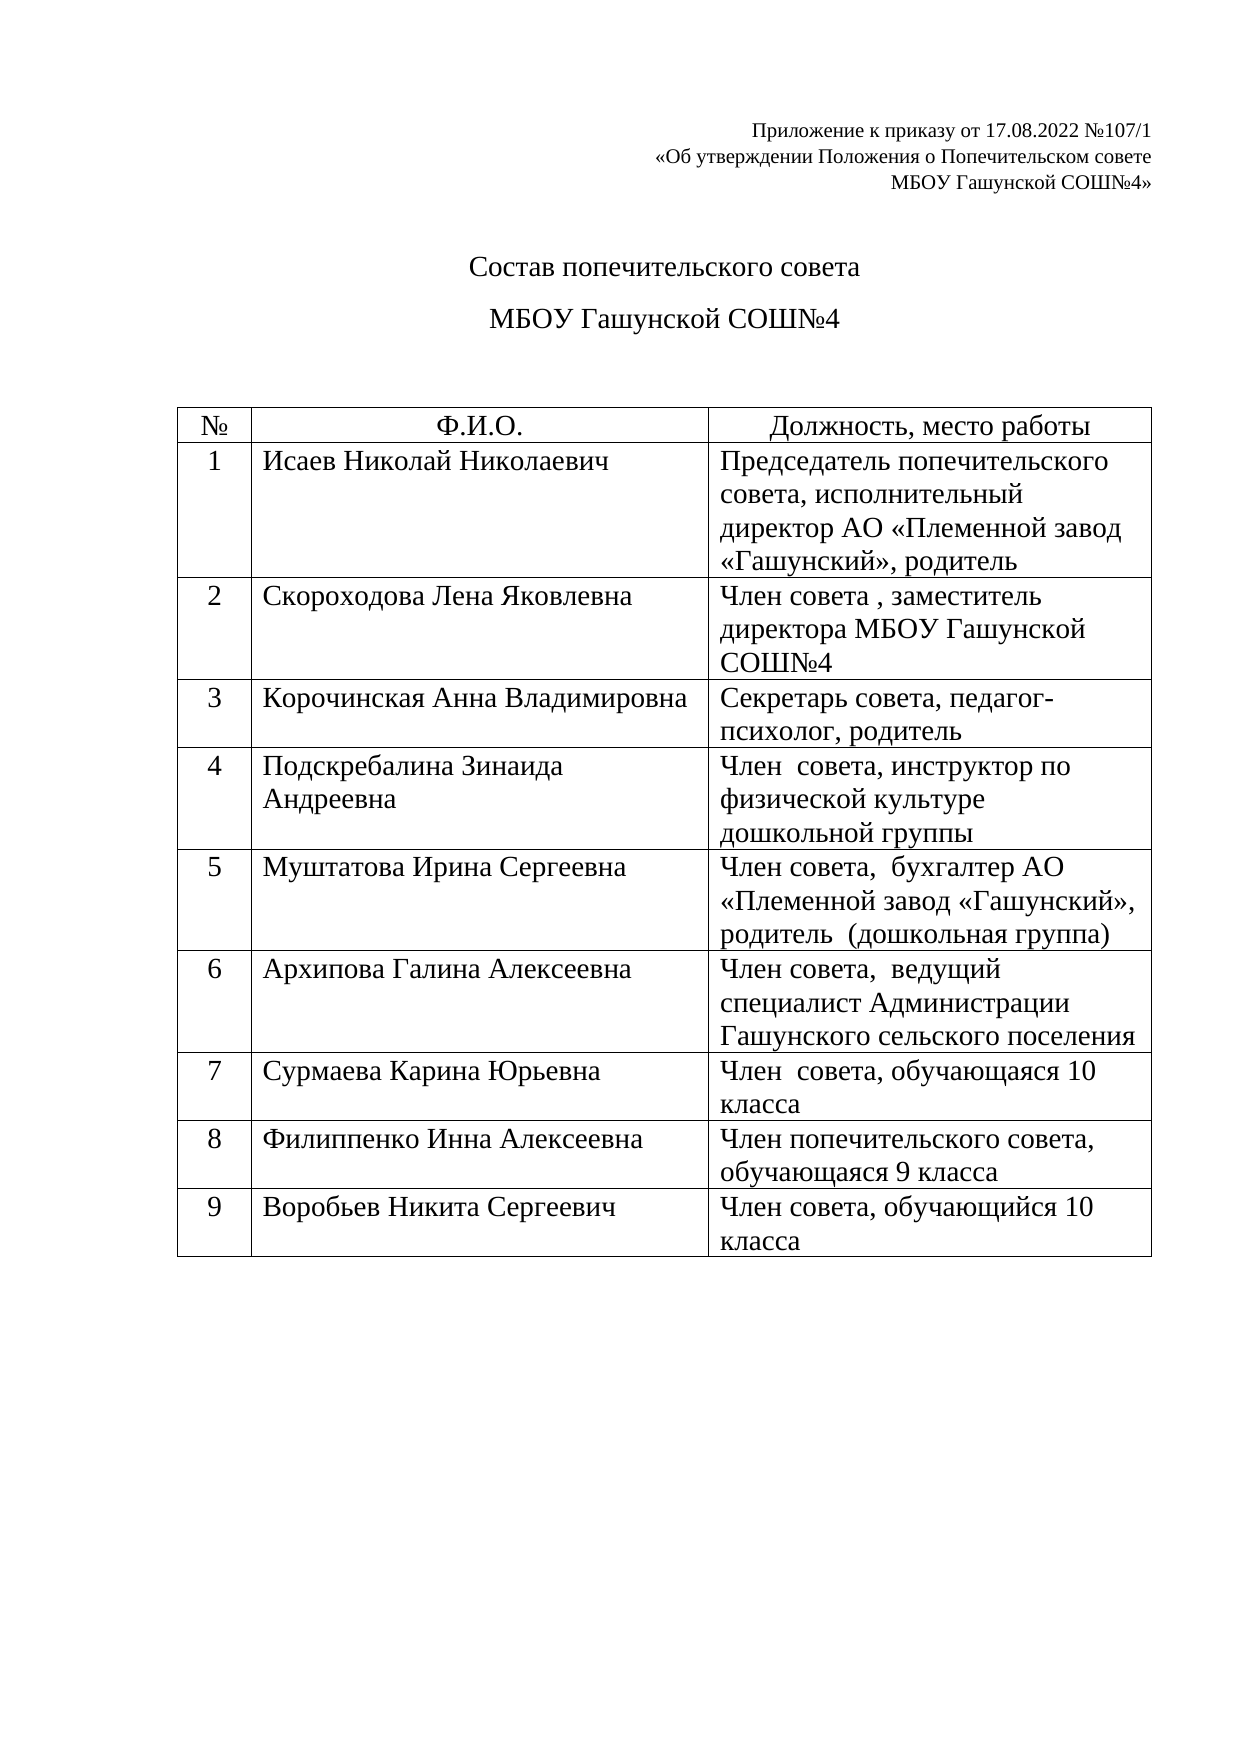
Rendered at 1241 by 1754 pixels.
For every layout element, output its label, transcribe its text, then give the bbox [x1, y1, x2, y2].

table_cell 2 [178, 578, 251, 679]
text МБОУ Гашунской СОШ№4 [177, 302, 1152, 335]
table_cell Муштатова Ирина Сергеевна [252, 850, 708, 950]
table_cell Скороходова Лена Яковлевна [252, 578, 708, 679]
table_header Должность, место работы [709, 408, 1151, 442]
table_cell 6 [178, 951, 251, 1052]
table_cell Филиппенко Инна Алексеевна [252, 1121, 708, 1188]
text МБОУ Гашунской СОШ№4» [177, 170, 1152, 194]
table_cell Член совета, обучающаяся 10 класса [709, 1053, 1151, 1120]
table_cell 5 [178, 850, 251, 950]
table_cell Секретарь совета, педагог-психолог, родитель [709, 680, 1151, 747]
table_cell 4 [178, 748, 251, 848]
table_cell Сурмаева Карина Юрьевна [252, 1053, 708, 1120]
table_header № [178, 408, 251, 442]
text Приложение к приказу от 17.08.2022 №107/1 [177, 118, 1152, 142]
table_cell Исаев Николай Николаевич [252, 443, 708, 577]
text Состав попечительского совета [177, 249, 1152, 282]
table_cell Член совета, бухгалтер АО «Племенной завод «Гашунский», родитель (дошкольная группа) [709, 850, 1151, 950]
table_cell Член совета, ведущий специалист Администрации Гашунского сельского поселения [709, 951, 1151, 1052]
table_cell 9 [178, 1189, 251, 1256]
table_cell Председатель попечительского совета, исполнительный директор АО «Племенной завод «Гашунский», родитель [709, 443, 1151, 577]
table_cell Член совета , заместитель директора МБОУ Гашунской СОШ№4 [709, 578, 1151, 679]
table_cell Корочинская Анна Владимировна [252, 680, 708, 747]
table_cell 1 [178, 443, 251, 577]
table_cell Подскребалина Зинаида Андреевна [252, 748, 708, 848]
table_cell Член совета, обучающийся 10 класса [709, 1189, 1151, 1256]
table_cell 3 [178, 680, 251, 747]
table_cell 8 [178, 1121, 251, 1188]
table_cell Член совета, инструктор по физической культуре дошкольной группы [709, 748, 1151, 848]
table_cell Архипова Галина Алексеевна [252, 951, 708, 1052]
table_header Ф.И.О. [252, 408, 708, 442]
table_cell Воробьев Никита Сергеевич [252, 1189, 708, 1256]
table_cell Член попечительского совета, обучающаяся 9 класса [709, 1121, 1151, 1188]
text «Об утверждении Положения о Попечительском совете [177, 144, 1152, 168]
table_cell 7 [178, 1053, 251, 1120]
